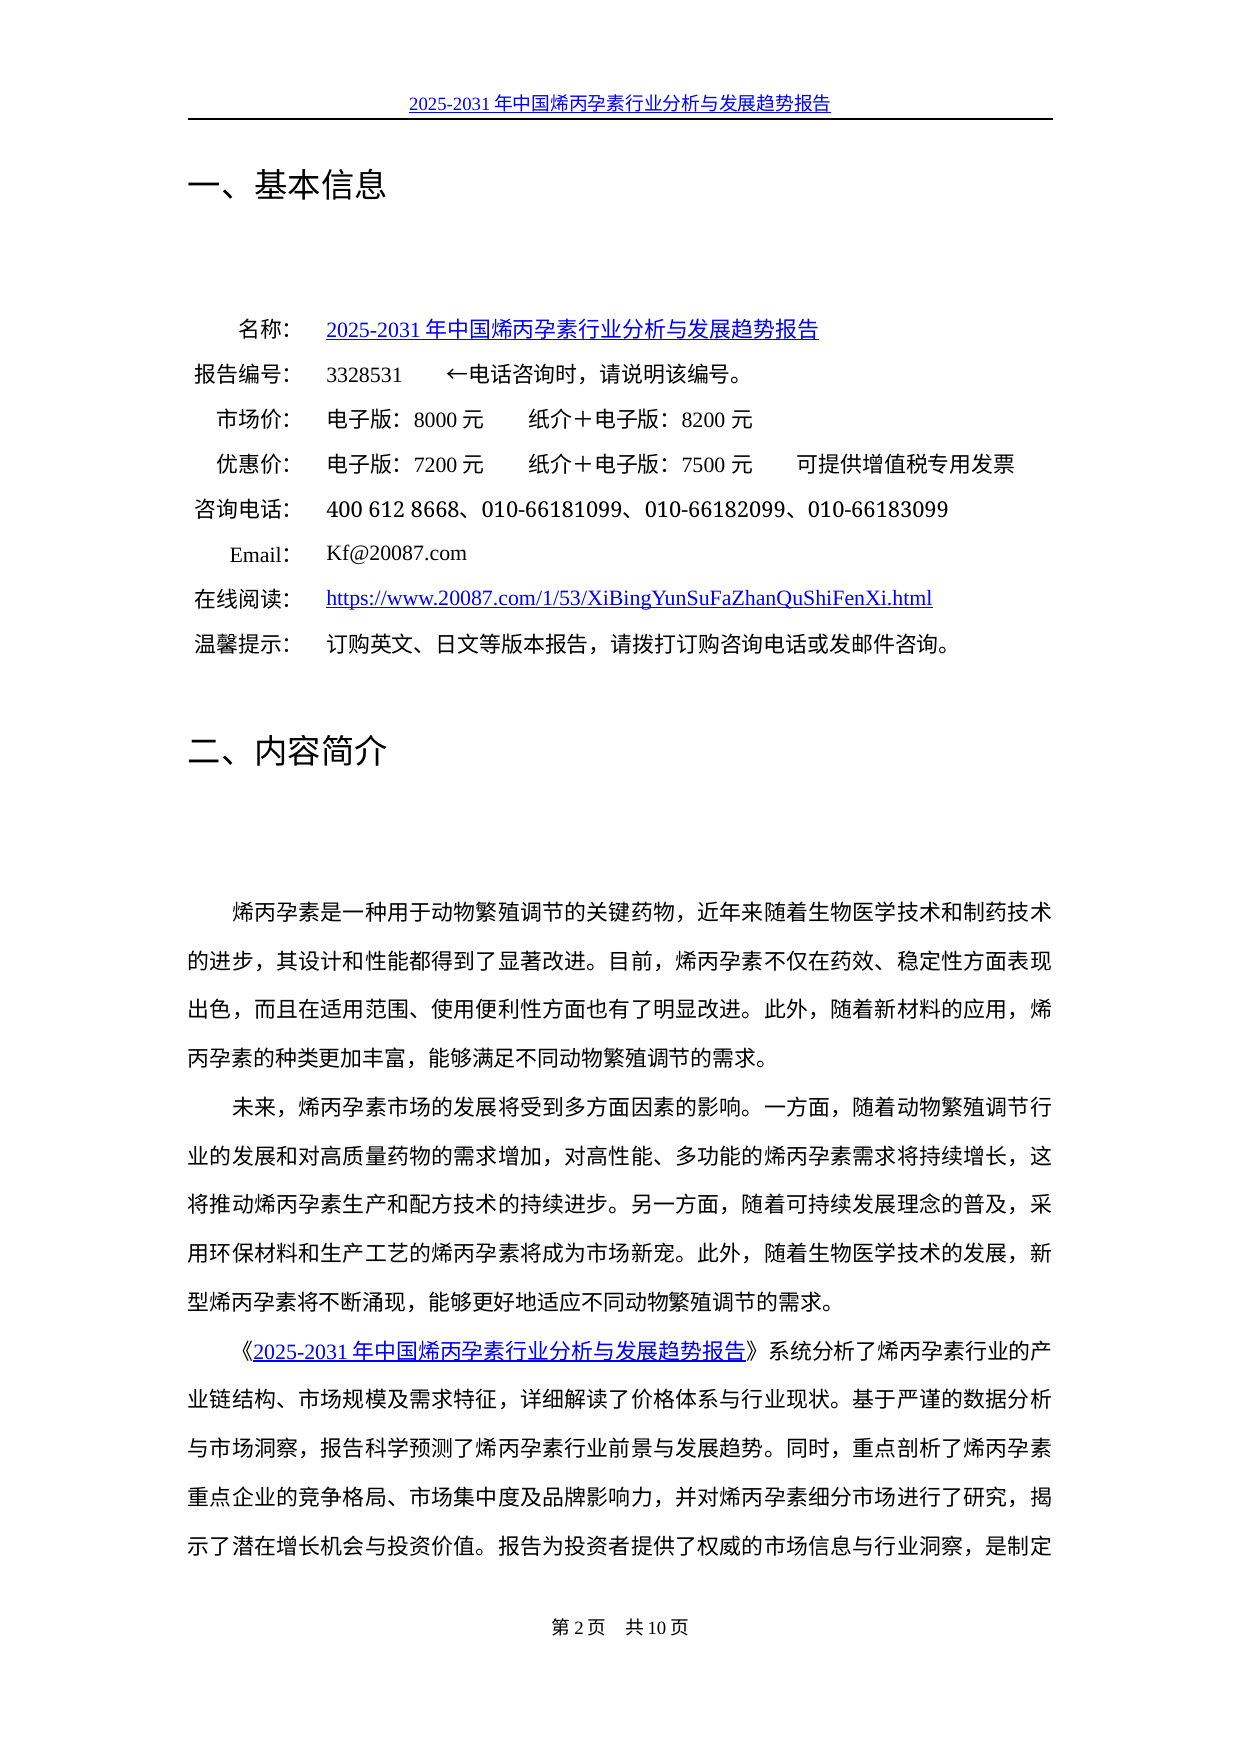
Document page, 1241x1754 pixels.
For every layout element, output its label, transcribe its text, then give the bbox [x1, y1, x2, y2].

table_cell 报告编号： [167, 357, 315, 402]
table_cell 优惠价： [167, 447, 315, 492]
table_cell 市场价： [167, 402, 315, 447]
table_cell [315, 582, 1073, 627]
table_cell 订购英文、日文等版本报告，请拨打订购咨询电话或发邮件咨询。 [315, 627, 1073, 672]
table_cell 电子版：8000 元 纸介＋电子版：8200 元 [315, 402, 1073, 447]
table_cell 在线阅读： [167, 582, 315, 627]
table_cell 温馨提示： [167, 627, 315, 672]
title 二、内容简介 [187, 717, 1053, 782]
table_header 2025-2031年中国烯丙孕素行业分析与发展趋势报告 [315, 312, 1073, 357]
table_cell Kf@20087.com [315, 537, 1073, 582]
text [187, 894, 1053, 1561]
title 一、基本信息 [187, 150, 1053, 215]
table_cell 3328531 ←电话咨询时，请说明该编号。 [315, 357, 1073, 402]
table_cell 400 612 8668、010-66181099、010-66182099、010-66183099 [315, 492, 1073, 537]
table_cell 电子版：7200 元 纸介＋电子版：7500 元 可提供增值税专用发票 [315, 447, 1073, 492]
table_header 名称： [167, 312, 315, 357]
table_cell Email： [167, 537, 315, 582]
table_cell 咨询电话： [167, 492, 315, 537]
